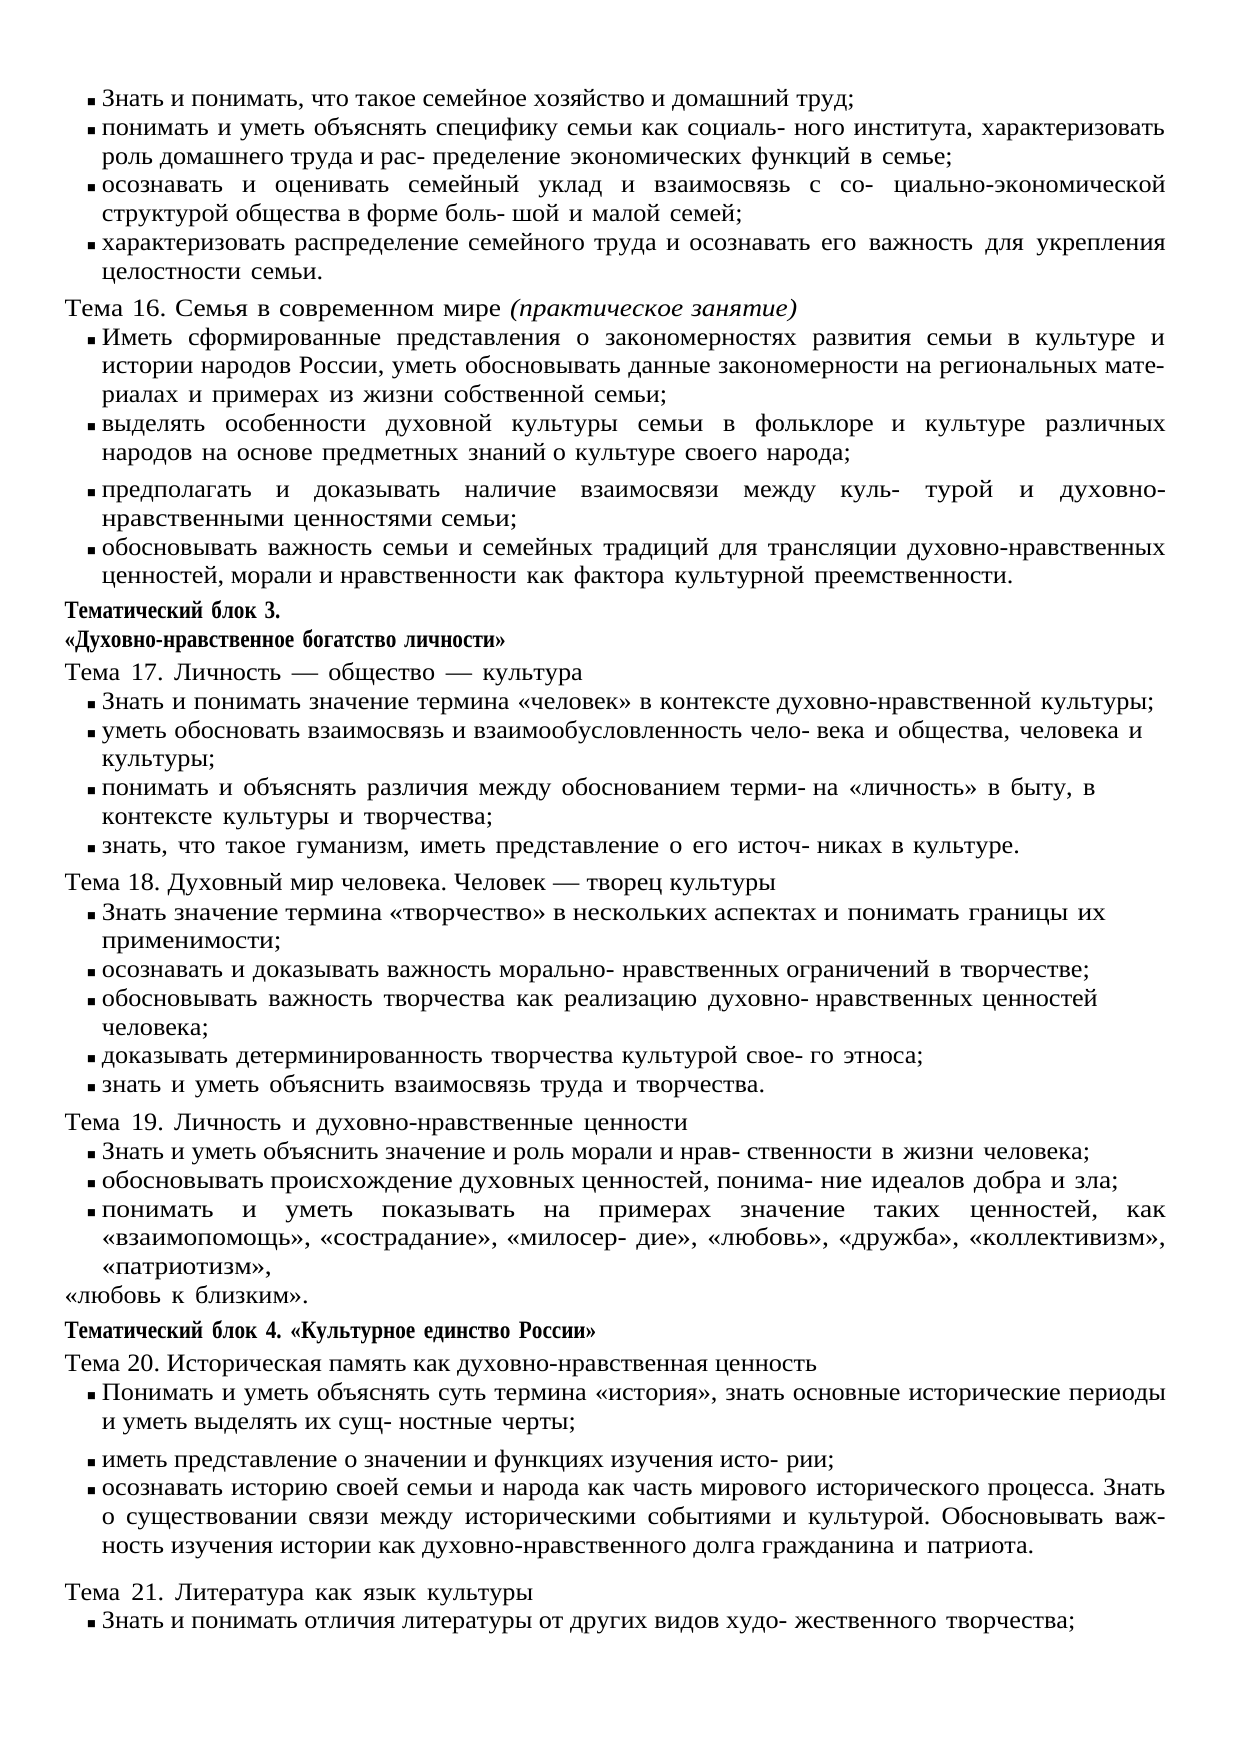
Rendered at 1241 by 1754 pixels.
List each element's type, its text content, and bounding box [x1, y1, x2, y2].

text «Духовно-нравственное богатство личности» [64, 624, 1178, 653]
list обосновывать происхождение духовных ценностей, понима- ние идеалов добра и зла; [87, 1165, 1166, 1194]
list понимать и объяснять различия между обоснованием терми- на «личность» в быту, в контексте культуры и творчества; [87, 772, 1166, 830]
list знать и уметь объяснить взаимосвязь труда и творчества. [87, 1069, 1178, 1098]
text Тема 19. Личность и духовно-нравственные ценности [64, 1107, 1178, 1136]
list осознавать историю своей семьи и народа как часть мирового исторического процесса. Знать о существовании связи между историческими событиями и культурой. Обосновывать важ- ность изучения истории как духовно-нравственного долга гражданина и патриота. [87, 1472, 1166, 1559]
list понимать и уметь объяснять специфику семьи как социаль- ного института, характеризовать роль домашнего труда и рас- пределение экономических функций в семье; [87, 112, 1166, 169]
list Иметь сформированные представления о закономерностях развития семьи в культуре и истории народов России, уметь обосновывать данные закономерности на региональных мате- риалах и примерах из жизни собственной семьи; [87, 322, 1166, 408]
text «любовь к близким». [64, 1280, 1178, 1309]
list понимать и уметь показывать на примерах значение таких ценностей, как «взаимопомощь», «сострадание», «милосер- дие», «любовь», «дружба», «коллективизм», «патриотизм», [87, 1194, 1166, 1280]
list обосновывать важность семьи и семейных традиций для трансляции духовно-нравственных ценностей, морали и нравственности как фактора культурной преемственности. [87, 532, 1166, 589]
list Знать и понимать, что такое семейное хозяйство и домашний труд; [87, 83, 1166, 112]
list Знать и понимать значение термина «человек» в контексте духовно-нравственной культуры; [87, 686, 1166, 715]
list уметь обосновать взаимосвязь и взаимообусловленность чело- века и общества, человека и культуры; [87, 715, 1166, 772]
list Знать и уметь объяснить значение и роль морали и нрав- ственности в жизни человека; [87, 1136, 1166, 1165]
text Тематический блок 4. «Культурное единство России» [64, 1316, 1178, 1344]
text Тематический блок 3. [64, 598, 1178, 624]
list предполагать и доказывать наличие взаимосвязи между куль- турой и духовно-нравственными ценностями семьи; [87, 474, 1166, 532]
list Знать и понимать отличия литературы от других видов худо- жественного творчества; [87, 1606, 1166, 1634]
text Тема 21. Литература как язык культуры [64, 1577, 1178, 1605]
list характеризовать распределение семейного труда и осознавать его важность для укрепления целостности семьи. [87, 227, 1166, 285]
list Знать значение термина «творчество» в нескольких аспектах и понимать границы их применимости; [87, 897, 1166, 954]
list осознавать и доказывать важность морально- нравственных ограничений в творчестве; [87, 954, 1166, 983]
text Тема 16. Семья в современном мире (практическое занятие) [64, 296, 1178, 322]
list знать, что такое гуманизм, иметь представление о его источ- никах в культуре. [87, 830, 1166, 859]
list выделять особенности духовной культуры семьи в фольклоре и культуре различных народов на основе предметных знаний о культуре своего народа; [87, 408, 1166, 465]
text Тема 17. Личность — общество — культура [64, 657, 1178, 686]
text Тема 20. Историческая память как духовно-нравственная ценность [64, 1348, 1166, 1377]
list Понимать и уметь объяснять суть термина «история», знать основные исторические периоды и уметь выделять их сущ- ностные черты; [87, 1377, 1166, 1435]
list обосновывать важность творчества как реализацию духовно- нравственных ценностей человека; [87, 983, 1166, 1040]
list иметь представление о значении и функциях изучения исто- рии; [87, 1444, 1166, 1472]
list доказывать детерминированность творчества культурой свое- го этноса; [87, 1040, 1166, 1069]
text Тема 18. Духовный мир человека. Человек — творец культуры [64, 867, 1178, 896]
list осознавать и оценивать семейный уклад и взаимосвязь с со- циально-экономической структурой общества в форме боль- шой и малой семей; [87, 169, 1166, 227]
